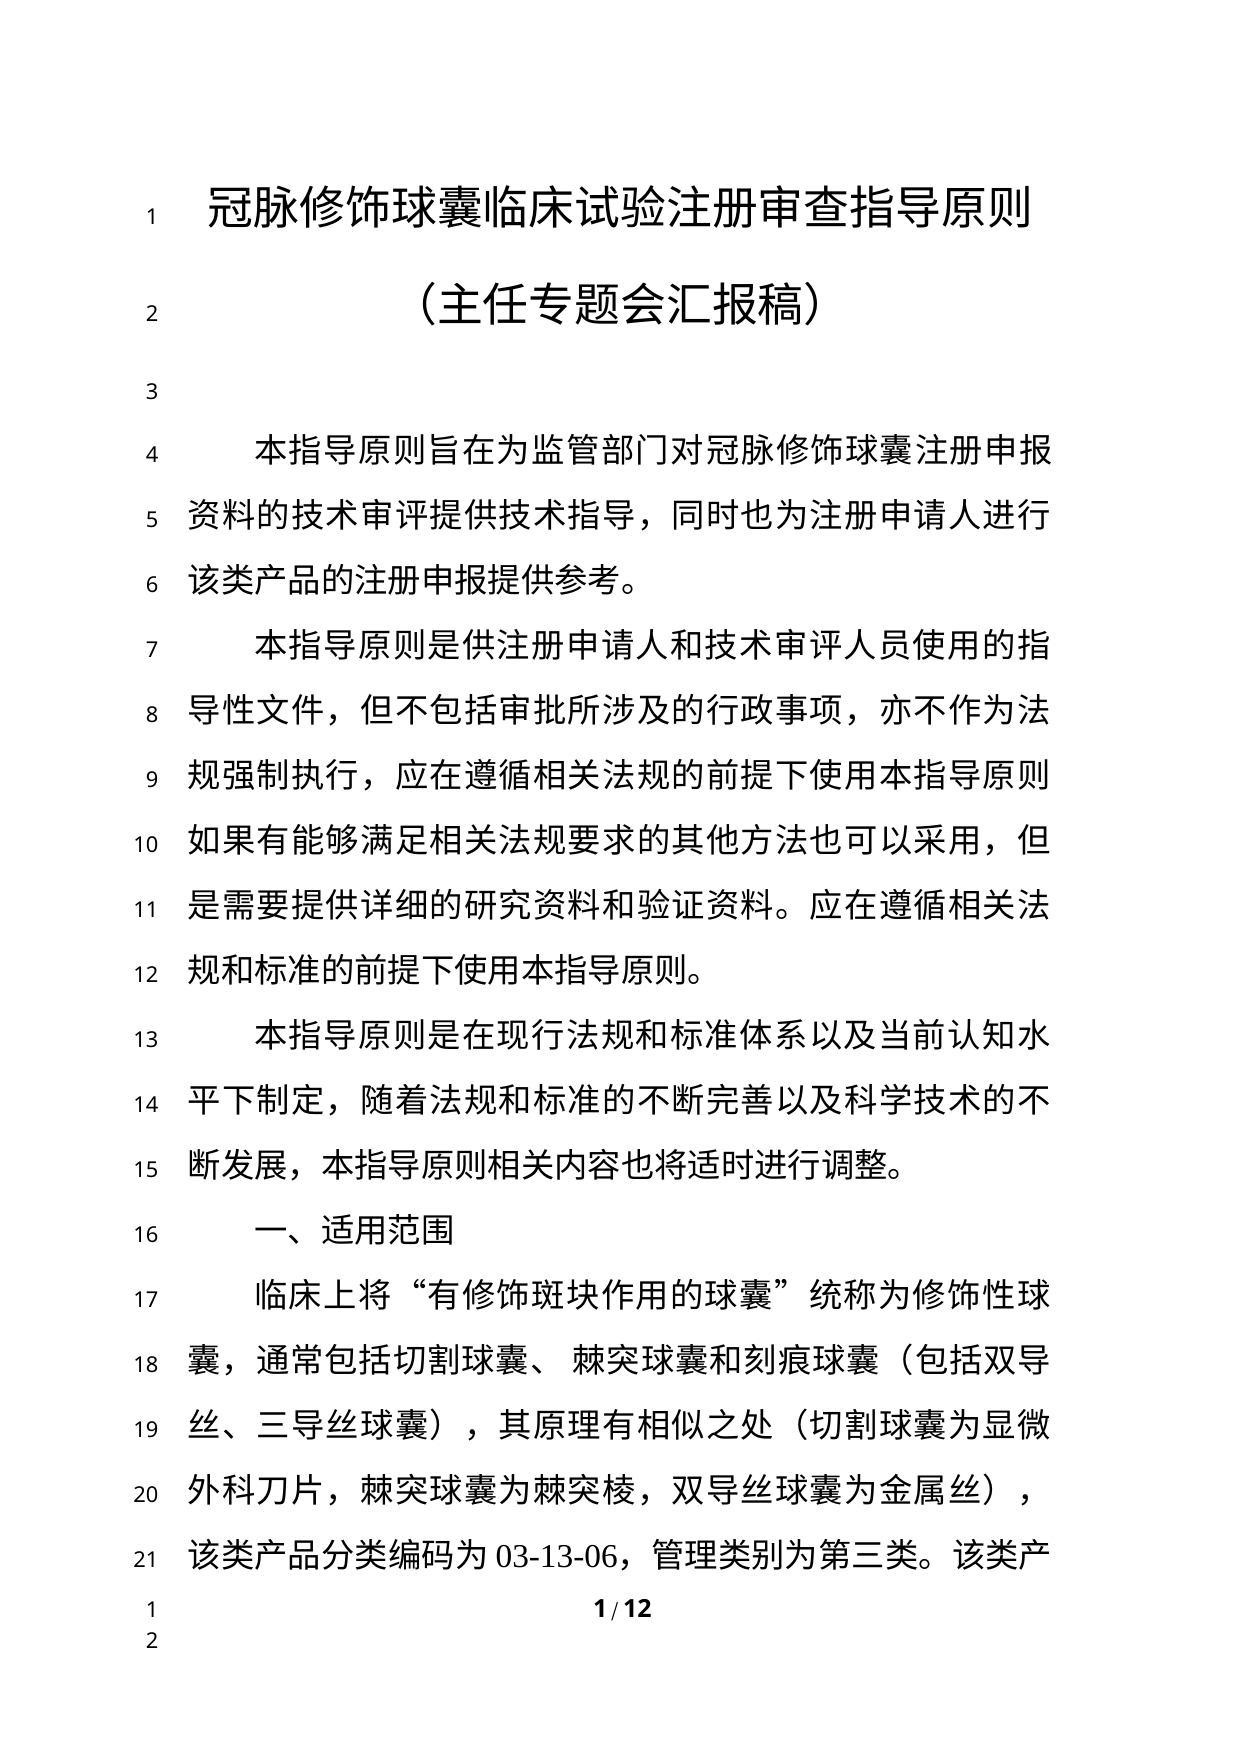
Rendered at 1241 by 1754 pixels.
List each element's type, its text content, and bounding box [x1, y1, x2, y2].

text 本指导原则是在现行法规和标准体系以及当前认知水平下制定，随着法规和标准的不断完善以及科学技术的不断发展，本指导原则相关内容也将适时进行调整。 [187, 1001, 1053, 1196]
subtitle 一、适用范围 [187, 1196, 1053, 1261]
text 冠脉修饰球囊临床试验注册审查指导原则（主任专题会汇报稿） [187, 156, 1053, 351]
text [187, 1261, 1053, 1586]
text 本指导原则是供注册申请人和技术审评人员使用的指导性文件，但不包括审批所涉及的行政事项，亦不作为法规强制执行，应在遵循相关法规的前提下使用本指导原则。如果有能够满足相关法规要求的其他方法也可以采用，但是需要提供详细的研究资料和验证资料。应在遵循相关法规和标准的前提下使用本指导原则。 [187, 611, 1053, 1001]
text 本指导原则旨在为监管部门对冠脉修饰球囊注册申报资料的技术审评提供技术指导，同时也为注册申请人进行该类产品的注册申报提供参考。 [187, 416, 1053, 611]
